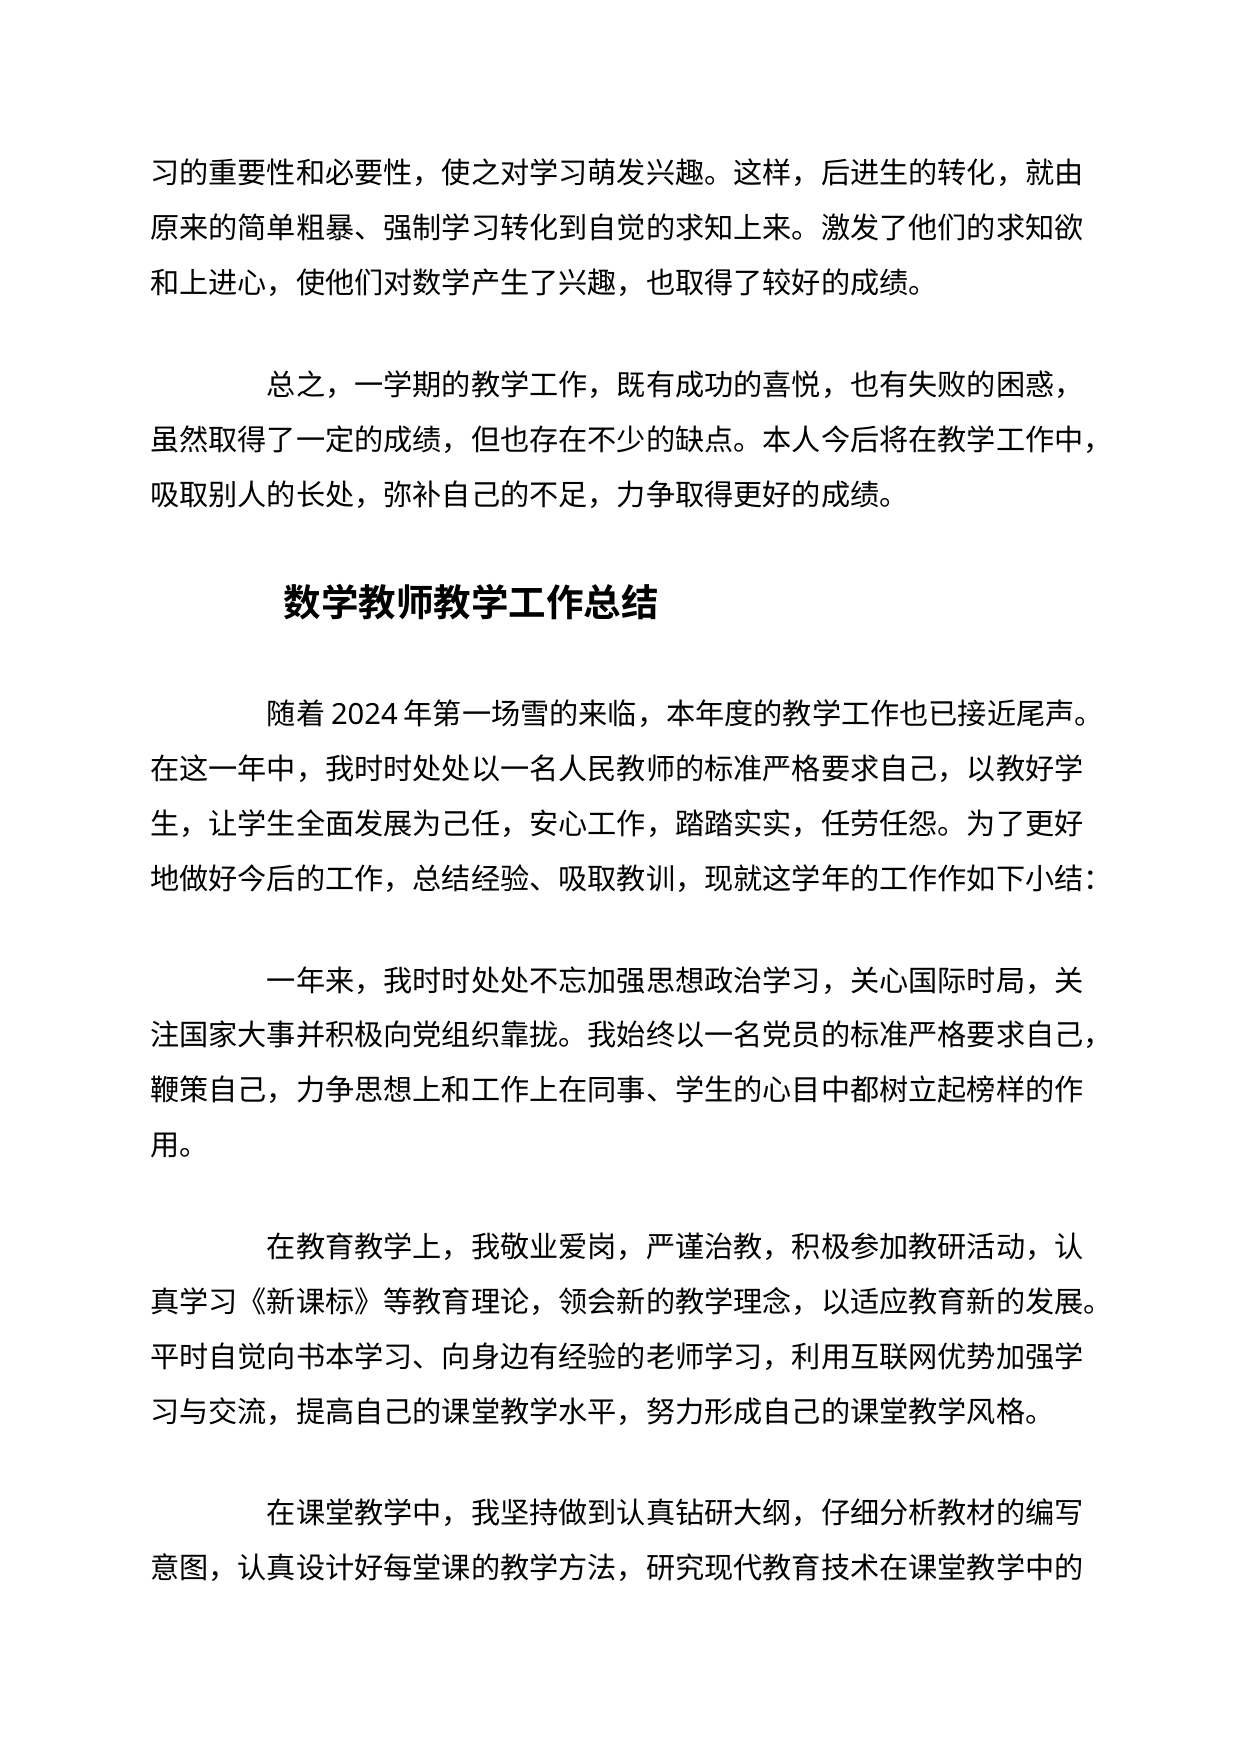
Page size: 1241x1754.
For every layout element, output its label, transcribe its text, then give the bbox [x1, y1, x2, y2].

text 随着2024年第一场雪的来临，本年度的教学工作也已接近尾声。在这一年中，我时时处处以一名人民教师的标准严格要求自己，以教好学生，让学生全面发展为己任，安心工作，踏踏实实，任劳任怨。为了更好地做好今后的工作，总结经验、吸取教训，现就这学年的工作作如下小结： [150, 691, 1090, 898]
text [150, 150, 1090, 302]
text 总之，一学期的教学工作，既有成功的喜悦，也有失败的困惑，虽然取得了一定的成绩，但也存在不少的缺点。本人今后将在教学工作中，吸取别人的长处，弥补自己的不足，力争取得更好的成绩。 [150, 362, 1090, 514]
text 一年来，我时时处处不忘加强思想政治学习，关心国际时局，关注国家大事并积极向党组织靠拢。我始终以一名党员的标准严格要求自己，鞭策自己，力争思想上和工作上在同事、学生的心目中都树立起榜样的作用。 [150, 957, 1090, 1164]
text 在教育教学上，我敬业爱岗，严谨治教，积极参加教研活动，认真学习《新课标》等教育理论，领会新的教学理念，以适应教育新的发展。平时自觉向书本学习、向身边有经验的老师学习，利用互联网优势加强学习与交流，提高自己的课堂教学水平，努力形成自己的课堂教学风格。 [150, 1223, 1090, 1431]
text 数学教师教学工作总结 [150, 573, 1090, 627]
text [150, 1490, 1090, 1587]
